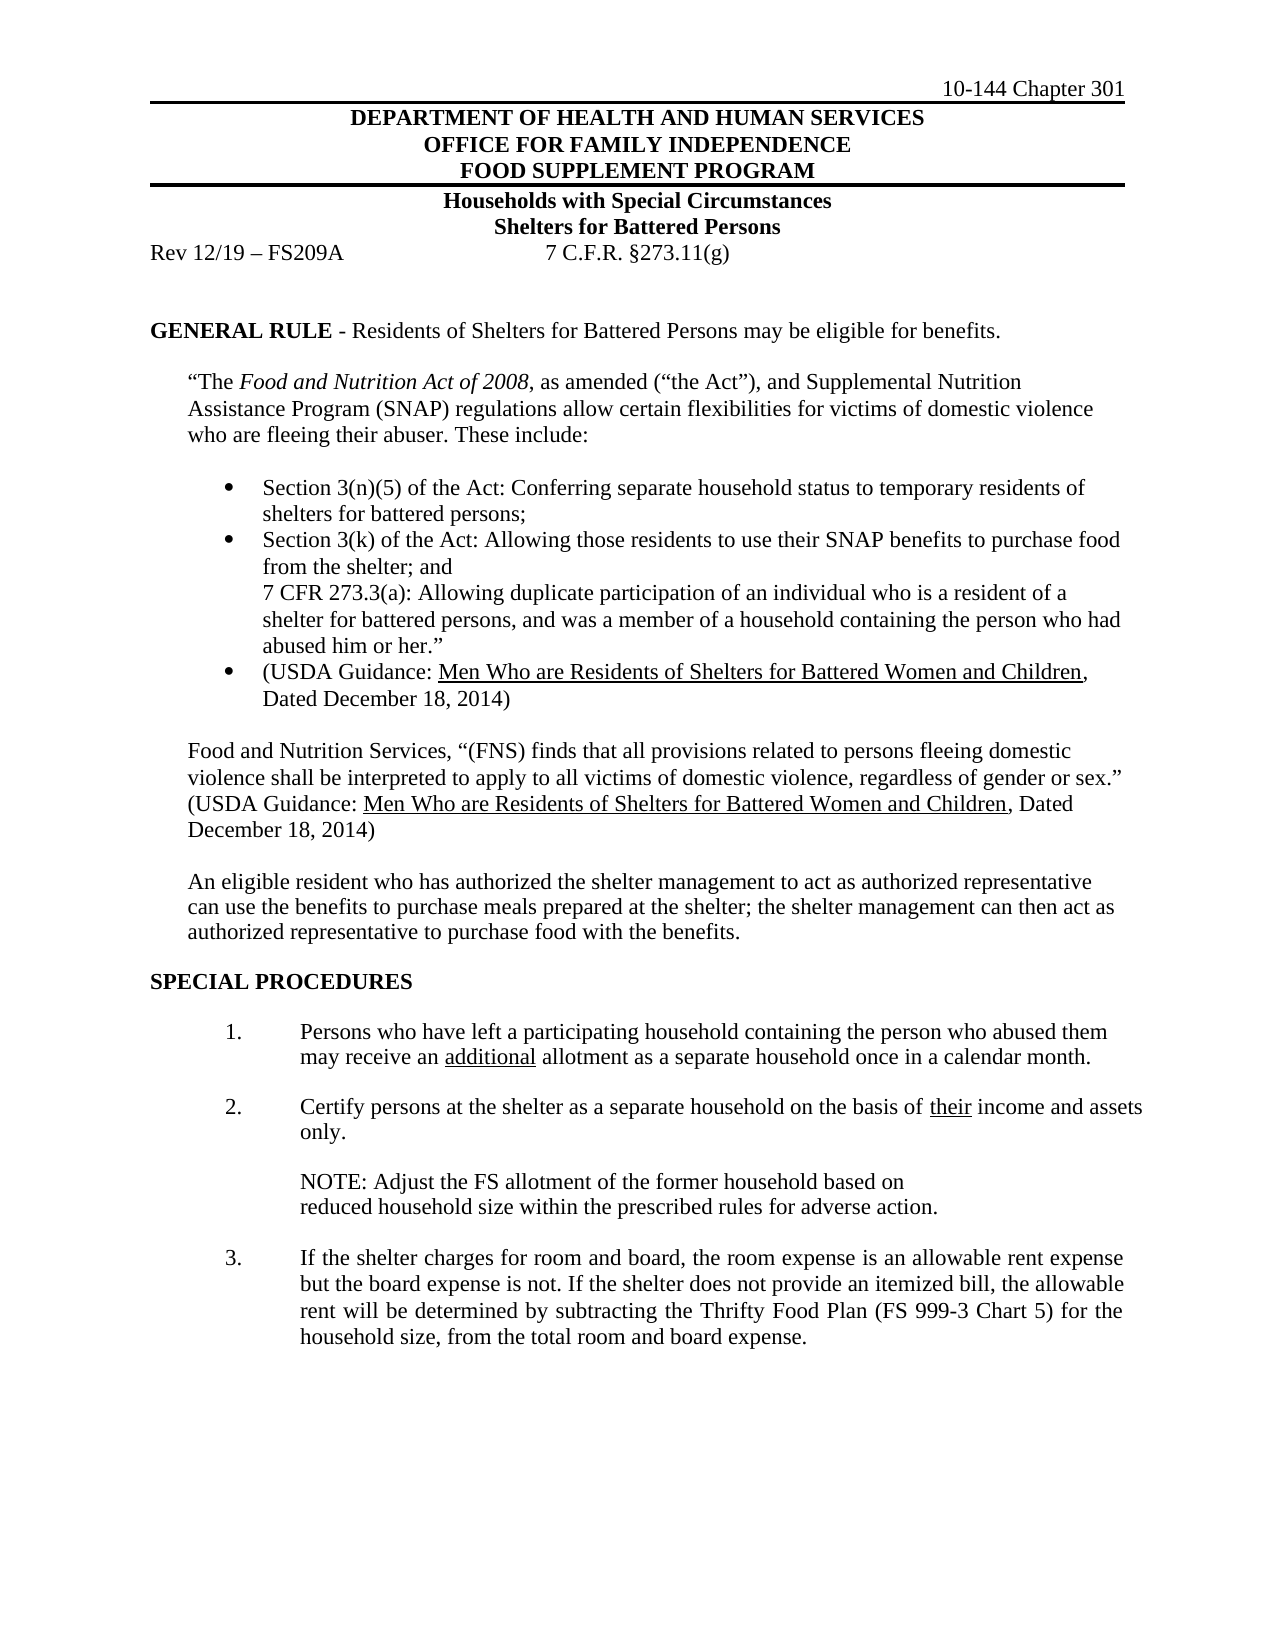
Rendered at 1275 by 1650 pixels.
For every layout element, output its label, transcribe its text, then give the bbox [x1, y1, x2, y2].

text “The Food and Nutrition Act of 2008, as amended (“the Act”), and Supplemental Nutrition Assistance Program (SNAP) regulations allow certain flexibilities for victims of domestic violence who are fleeing their abuser. These include: [187, 368, 1125, 447]
list (USDA Guidance: Men Who are Residents of Shelters for Battered Women and Children, Dated December 18, 2014) [225, 658, 1125, 711]
text 7 CFR 273.3(a): Allowing duplicate participation of an individual who is a resident of a shelter for battered persons, and was a member of a household containing the person who had abused him or her.” [262, 579, 1125, 658]
text SPECIAL PROCEDURES [150, 969, 1125, 994]
list Section 3(n)(5) of the Act: Conferring separate household status to temporary residents of shelters for battered persons; [225, 474, 1125, 527]
list Section 3(k) of the Act: Allowing those residents to use their SNAP benefits to purchase food from the shelter; and [225, 527, 1125, 579]
text An eligible resident who has authorized the shelter management to act as authorized representative can use the benefits to purchase meals prepared at the shelter; the shelter management can then act as authorized representative to purchase food with the benefits. [187, 869, 1125, 944]
text 1. Persons who have left a participating household containing the person who abused them may receive an additional allotment as a separate household once in a calendar month. [225, 1019, 1125, 1069]
text Food and Nutrition Services, “(FNS) finds that all provisions related to persons fleeing domestic violence shall be interpreted to apply to all victims of domestic violence, regardless of gender or sex.” [187, 737, 1125, 790]
text 3. If the shelter charges for room and board, the room expense is an allowable rent expense but the board expense is not. If the shelter does not provide an itemized bill, the allowable rent will be determined by subtracting the Thrifty Food Plan (FS 999-3 Chart 5) for the household size, from the total room and board expense. [225, 1244, 1125, 1349]
text (USDA Guidance: Men Who are Residents of Shelters for Battered Women and Children, Dated December 18, 2014) [187, 790, 1125, 843]
text 2. Certify persons at the shelter as a separate household on the basis of their income and assets only. [225, 1094, 1144, 1144]
text NOTE: Adjust the FS allotment of the former household based on reduced household size within the prescribed rules for adverse action. [300, 1169, 975, 1219]
text GENERAL RULE - Residents of Shelters for Battered Persons may be eligible for benefits. [150, 318, 1125, 343]
